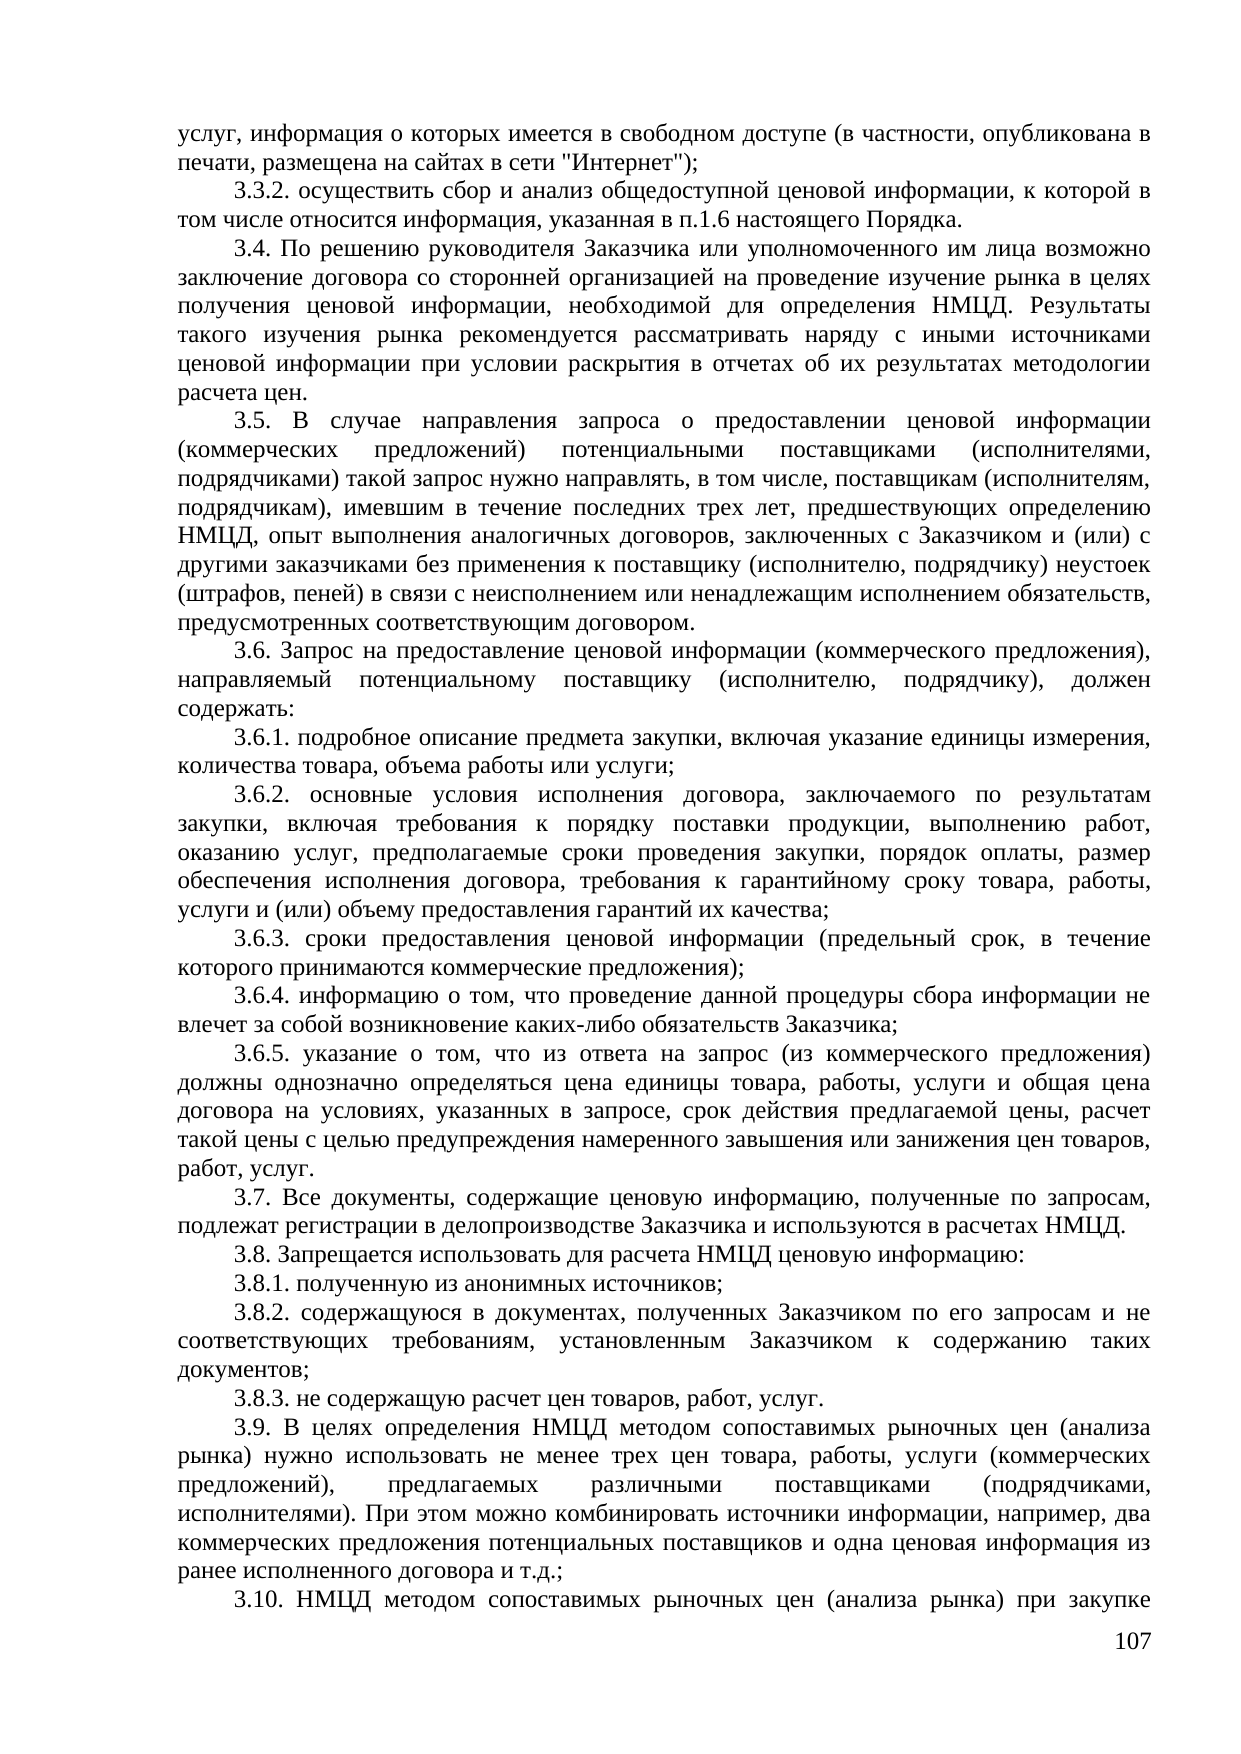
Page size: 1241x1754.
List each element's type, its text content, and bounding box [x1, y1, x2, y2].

text 3.6.1. подробное описание предмета закупки, включая указание единицы измерения, количества товара, объема работы или услуги; [177, 722, 1152, 779]
text 3.3.2. осуществить сбор и анализ общедоступной ценовой информации, к которой в том числе относится информация, указанная в п.1.6 настоящего Порядка. [177, 176, 1152, 233]
text 3.8.1. полученную из анонимных источников; [177, 1268, 1152, 1297]
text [177, 1584, 1152, 1613]
text 3.6.4. информацию о том, что проведение данной процедуры сбора информации не влечет за собой возникновение каких-либо обязательств Заказчика; [177, 981, 1152, 1038]
text 3.6. Запрос на предоставление ценовой информации (коммерческого предложения), направляемый потенциальному поставщику (исполнителю, подрядчику), должен содержать: [177, 636, 1152, 722]
text 3.6.2. основные условия исполнения договора, заключаемого по результатам закупки, включая требования к порядку поставки продукции, выполнению работ, оказанию услуг, предполагаемые сроки проведения закупки, порядок оплаты, размер обеспечения исполнения договора, требования к гарантийному сроку товара, работы, услуги и (или) объему предоставления гарантий их качества; [177, 779, 1152, 923]
text 3.8.3. не содержащую расчет цен товаров, работ, услуг. [177, 1383, 1152, 1412]
text 3.9. В целях определения НМЦД методом сопоставимых рыночных цен (анализа рынка) нужно использовать не менее трех цен товара, работы, услуги (коммерческих предложений), предлагаемых различными поставщиками (подрядчиками, исполнителями). При этом можно комбинировать источники информации, например, два коммерческих предложения потенциальных поставщиков и одна ценовая информация из ранее исполненного договора и т.д.; [177, 1412, 1152, 1584]
text 3.7. Все документы, содержащие ценовую информацию, полученные по запросам, подлежат регистрации в делопроизводстве Заказчика и используются в расчетах НМЦД. [177, 1182, 1152, 1239]
text 3.6.5. указание о том, что из ответа на запрос (из коммерческого предложения) должны однозначно определяться цена единицы товара, работы, услуги и общая цена договора на условиях, указанных в запросе, срок действия предлагаемой цены, расчет такой цены с целью предупреждения намеренного завышения или занижения цен товаров, работ, услуг. [177, 1038, 1152, 1182]
text 3.8. Запрещается использовать для расчета НМЦД ценовую информацию: [177, 1239, 1152, 1268]
text 3.5. В случае направления запроса о предоставлении ценовой информации (коммерческих предложений) потенциальными поставщиками (исполнителями, подрядчиками) такой запрос нужно направлять, в том числе, поставщикам (исполнителям, подрядчикам), имевшим в течение последних трех лет, предшествующих определению НМЦД, опыт выполнения аналогичных договоров, заключенных с Заказчиком и (или) с другими заказчиками без применения к поставщику (исполнителю, подрядчику) неустоек (штрафов, пеней) в связи с неисполнением или ненадлежащим исполнением обязательств, предусмотренных соответствующим договором. [177, 406, 1152, 636]
text 3.4. По решению руководителя Заказчика или уполномоченного им лица возможно заключение договора со сторонней организацией на проведение изучение рынка в целях получения ценовой информации, необходимой для определения НМЦД. Результаты такого изучения рынка рекомендуется рассматривать наряду с иными источниками ценовой информации при условии раскрытия в отчетах об их результатах методологии расчета цен. [177, 233, 1152, 406]
text 3.8.2. содержащуюся в документах, полученных Заказчиком по его запросам и не соответствующих требованиям, установленным Заказчиком к содержанию таких документов; [177, 1297, 1152, 1383]
text 3.6.3. сроки предоставления ценовой информации (предельный срок, в течение которого принимаются коммерческие предложения); [177, 923, 1152, 981]
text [177, 118, 1152, 176]
